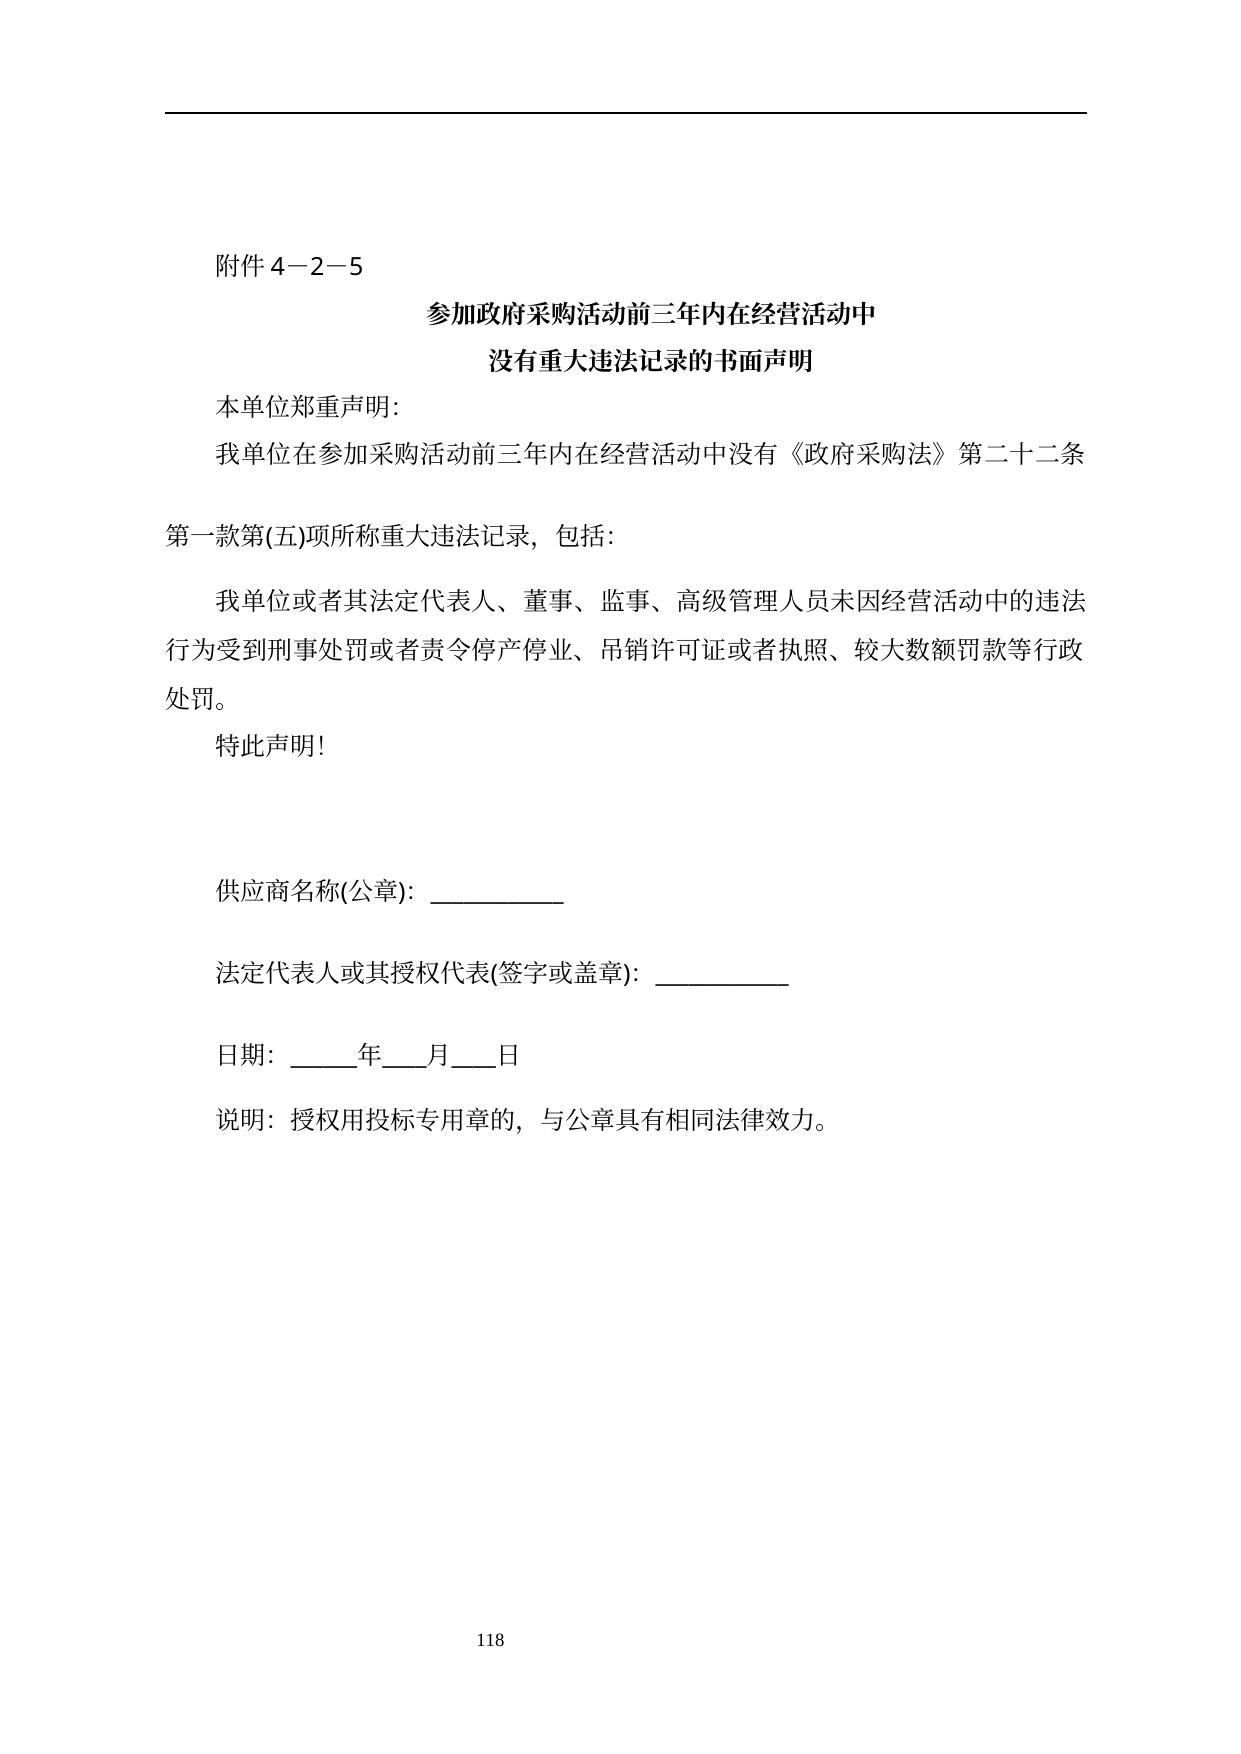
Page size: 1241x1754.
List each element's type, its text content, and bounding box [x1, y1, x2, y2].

text 没有重大违法记录的书面声明 [165, 345, 1087, 377]
text 参加政府采购活动前三年内在经营活动中 [165, 298, 1087, 330]
text 日期：______年____月____日 [165, 1023, 1087, 1088]
text 我单位或者其法定代表人、董事、监事、高级管理人员未因经营活动中的违法行为受到刑事处罚或者责令停产停业、吊销许可证或者执照、较大数额罚款等行政处罚。 [165, 585, 1087, 715]
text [165, 233, 1087, 298]
text 本单位郑重声明： [165, 392, 1087, 424]
text 供应商名称(公章)：____________ [165, 859, 1087, 924]
text 特此声明！ [165, 730, 1087, 762]
text 法定代表人或其授权代表(签字或盖章)：____________ [165, 941, 1087, 1006]
text 我单位在参加采购活动前三年内在经营活动中没有《政府采购法》第二十二条第一款第(五)项所称重大违法记录，包括： [165, 438, 1087, 568]
text 说明：授权用投标专用章的，与公章具有相同法律效力。 [165, 1104, 1087, 1137]
